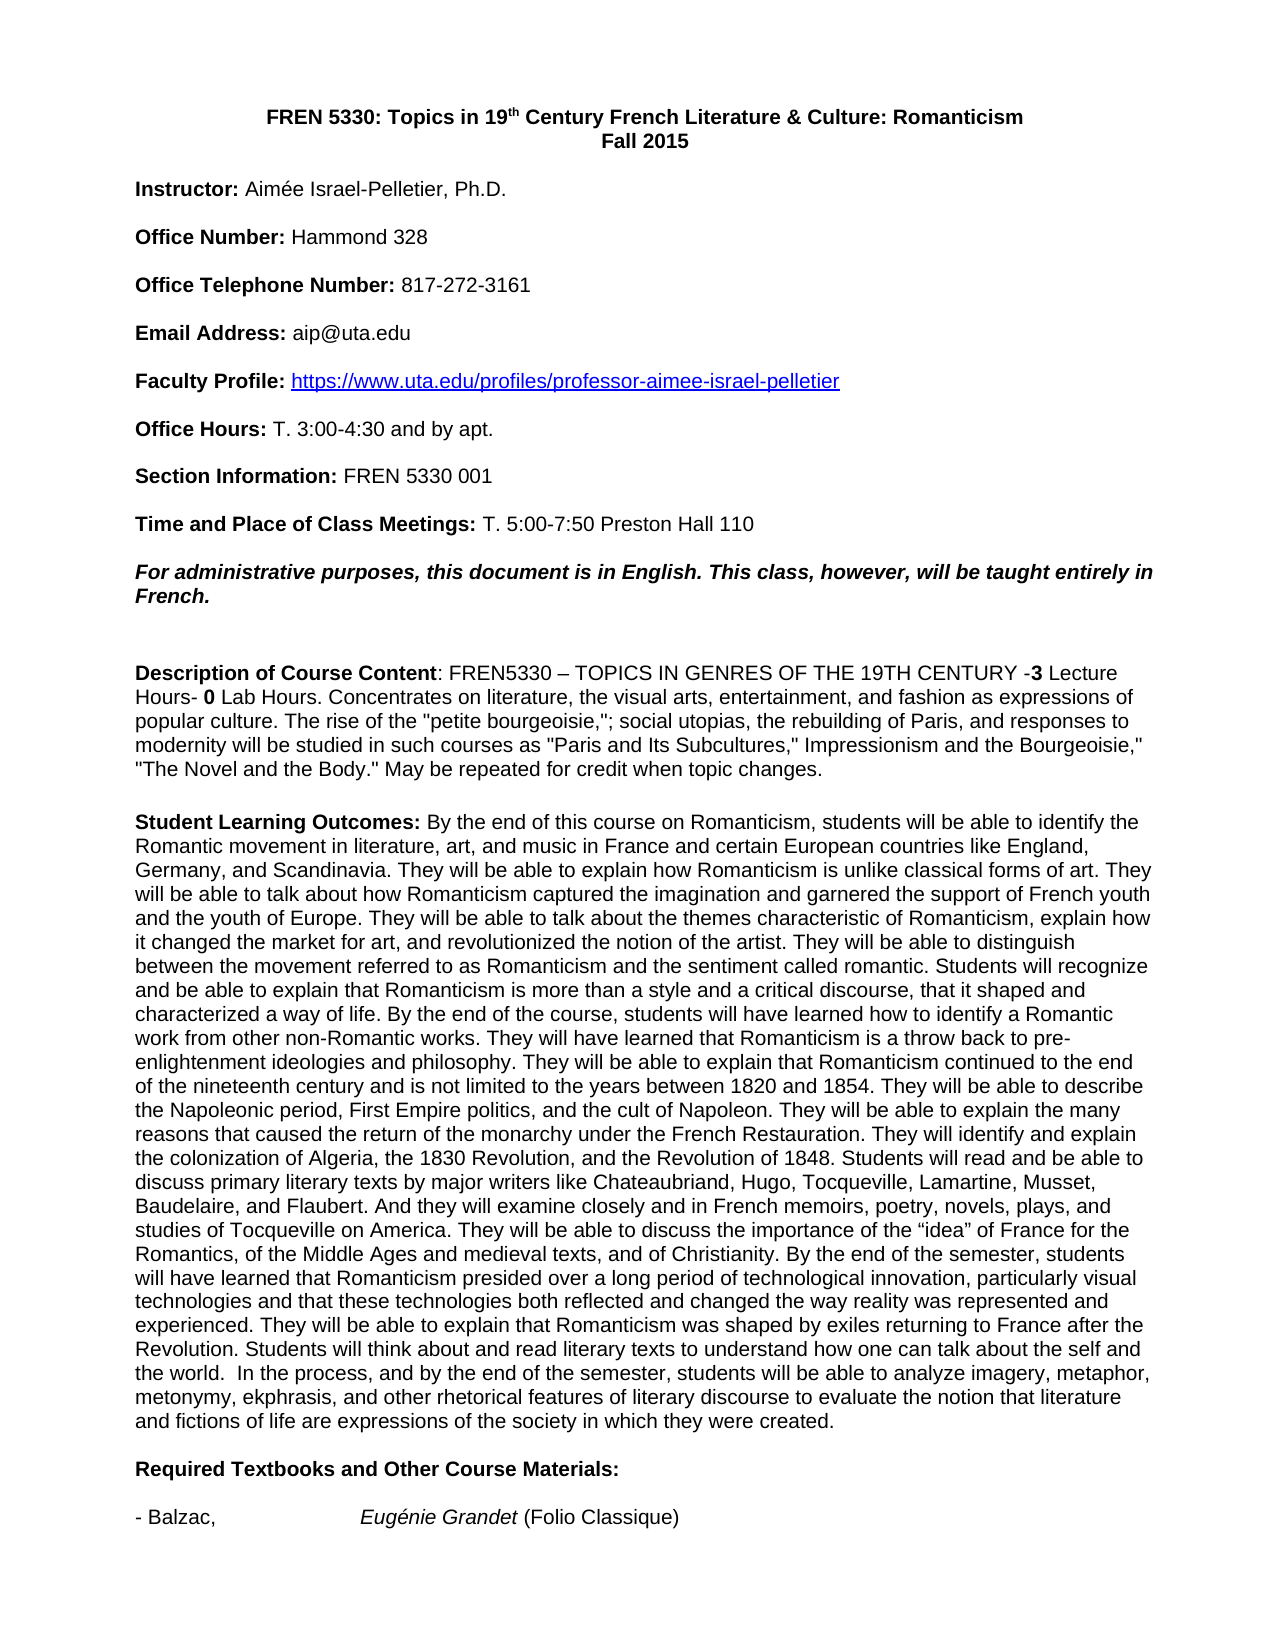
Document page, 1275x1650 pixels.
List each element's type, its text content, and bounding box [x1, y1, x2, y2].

text FREN 5330: Topics in 19th Century French Literature & Culture: Romanticism [135, 105, 1155, 129]
text Required Textbooks and Other Course Materials: [135, 1457, 1155, 1481]
subtitle Description of Course Content: FREN5330 – TOPICS IN GENRES OF THE 19TH CENTURY -3 Lecture Hours- 0 Lab Hours. Concentrates on literature, the visual arts, entertainment, and fashion as expressions of popular culture. The rise of the "petite bourgeoisie,"; social utopias, the rebuilding of Paris, and responses to modernity will be studied in such courses as "Paris and Its Subcultures," Impressionism and the Bourgeoisie," "The Novel and the Body." May be repeated for credit when topic changes. [135, 661, 1155, 781]
text Office Number: Hammond 328 [135, 225, 1155, 249]
text Email Address: aip@uta.edu [135, 321, 1155, 344]
text Section Information: FREN 5330 001 [135, 464, 1155, 488]
text Office Telephone Number: 817-272-3161 [135, 273, 1155, 297]
text Faculty Profile: https://www.uta.edu/profiles/professor-aimee-israel-pelletier [135, 368, 1155, 392]
text For administrative purposes, this document is in English. This class, however, will be taught entirely in French. [135, 560, 1155, 608]
text Instructor: Aimée Israel-Pelletier, Ph.D. [135, 177, 1155, 201]
text Fall 2015 [135, 129, 1155, 153]
text - Balzac, Eugénie Grandet (Folio Classique) [135, 1505, 1155, 1529]
text Time and Place of Class Meetings: T. 5:00-7:50 Preston Hall 110 [135, 512, 1155, 536]
text Student Learning Outcomes: By the end of this course on Romanticism, students will be able to identify the Romantic movement in literature, art, and music in France and certain European countries like England, Germany, and Scandinavia. They will be able to explain how Romanticism is unlike classical forms of art. They will be able to talk about how Romanticism captured the imagination and garnered the support of French youth and the youth of Europe. They will be able to talk about the themes characteristic of Romanticism, explain how it changed the market for art, and revolutionized the notion of the artist. They will be able to distinguish between the movement referred to as Romanticism and the sentiment called romantic. Students will recognize and be able to explain that Romanticism is more than a style and a critical discourse, that it shaped and characterized a way of life. By the end of the course, students will have learned how to identify a Romantic work from other non-Romantic works. They will have learned that Romanticism is a throw back to pre-enlightenment ideologies and philosophy. They will be able to explain that Romanticism continued to the end of the nineteenth century and is not limited to the years between 1820 and 1854. They will be able to describe the Napoleonic period, First Empire politics, and the cult of Napoleon. They will be able to explain the many reasons that caused the return of the monarchy under the French Restauration. They will identify and explain the colonization of Algeria, the 1830 Revolution, and the Revolution of 1848. Students will read and be able to discuss primary literary texts by major writers like Chateaubriand, Hugo, Tocqueville, Lamartine, Musset, Baudelaire, and Flaubert. And they will examine closely and in French memoirs, poetry, novels, plays, and studies of Tocqueville on America. They will be able to discuss the importance of the “idea” of France for the Romantics, of the Middle Ages and medieval texts, and of Christianity. By the end of the semester, students will have learned that Romanticism presided over a long period of technological innovation, particularly visual technologies and that these technologies both reflected and changed the way reality was represented and experienced. They will be able to explain that Romanticism was shaped by exiles returning to France after the Revolution. Students will think about and read literary texts to understand how one can talk about the self and the world. In the process, and by the end of the semester, students will be able to analyze imagery, metaphor, metonymy, ekphrasis, and other rhetorical features of literary discourse to evaluate the notion that literature and fictions of life are expressions of the society in which they were created. [135, 810, 1155, 1433]
text Office Hours: T. 3:00-4:30 and by apt. [135, 416, 1155, 440]
